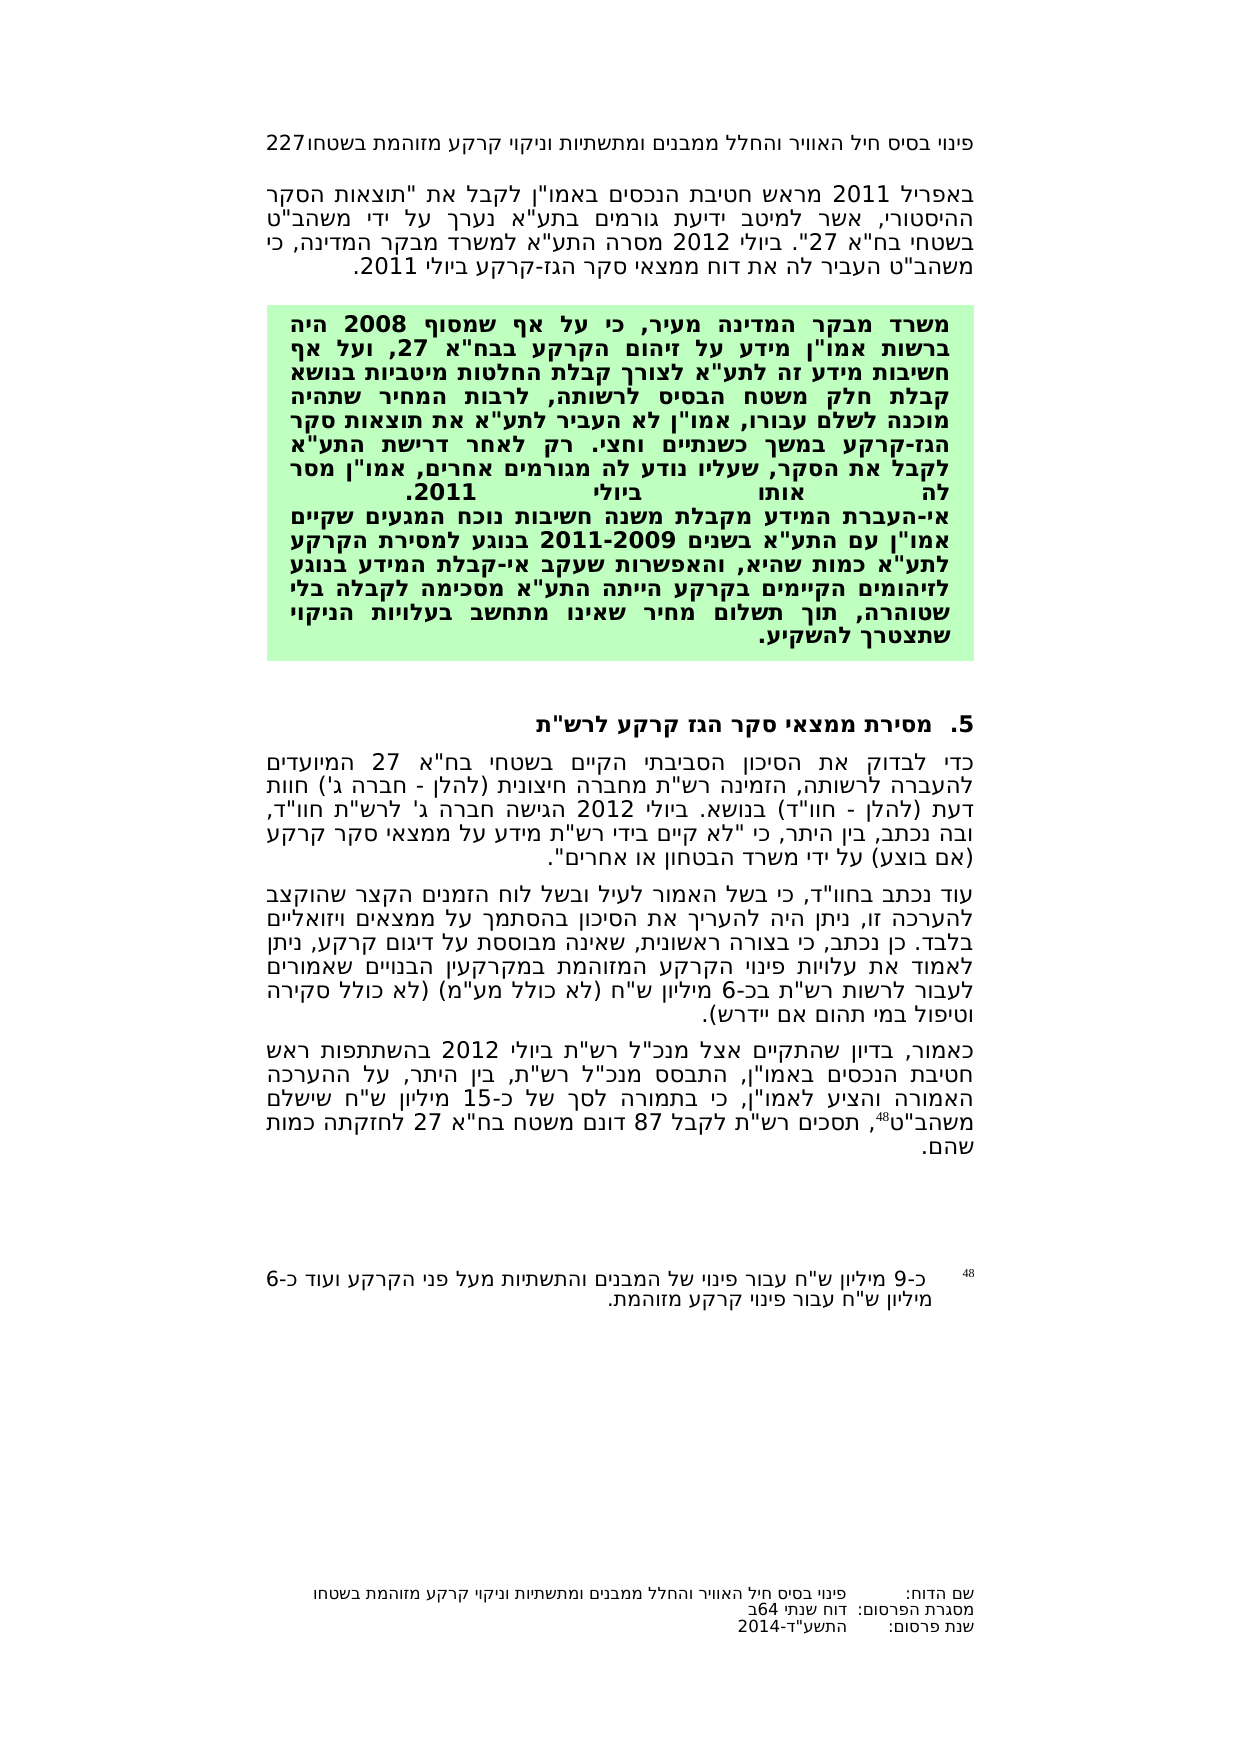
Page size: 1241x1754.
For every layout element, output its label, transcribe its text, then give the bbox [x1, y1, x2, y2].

text 5. מסירת ממצאי סקר הגז קרקע לרש"ת [266, 711, 974, 738]
text כאמור, בדיון שהתקיים אצל מנכ"ל רש"ת ביולי 2012 בהשתתפות ראש חטיבת הנכסים באמו"ן, התבסס מנכ"ל רש"ת, בין היתר, על ההערכה האמורה והציע לאמו"ן, כי בתמורה לסך של כ-15 מיליון ש"ח שישלם משהב"ט, תסכים רש"ת לקבל 87 דונם משטח בח"א 27 לחזקתה כמות שהם. [266, 1039, 974, 1159]
text כדי לבדוק את הסיכון הסביבתי הקיים בשטחי בח"א 27 המיועדים להעברה לרשותה, הזמינה רש"ת מחברה חיצונית (להלן - חברה ג') חוות דעת (להלן - חוו"ד) בנושא. ביולי 2012 הגישה חברה ג' לרש"ת חוו"ד, ובה נכתב, בין היתר, כי "לא קיים בידי רש"ת מידע על ממצאי סקר קרקע (אם בוצע) על ידי משרד הבטחון או אחרים". [266, 751, 974, 871]
text משרד מבקר המדינה מעיר, כי על אף שמסוף 2008 היה ברשות אמו"ן מידע על זיהום הקרקע בבח"א 27, ועל אף חשיבות מידע זה לתע"א לצורך קבלת החלטות מיטביות בנושא קבלת חלק משטח הבסיס לרשותה, לרבות המחיר שתהיה מוכנה לשלם עבורו, אמו"ן לא העביר לתע"א את תוצאות סקר הגז-קרקע במשך כשנתיים וחצי. רק לאחר דרישת התע"א לקבל את הסקר, שעליו נודע לה מגורמים אחרים, אמו"ן מסר לה אותו ביולי 2011. אי-העברת המידע מקבלת משנה חשיבות נוכח המגעים שקיים אמו"ן עם התע"א בשנים 2011-2009 בנוגע למסירת הקרקע לתע"א כמות שהיא, והאפשרות שעקב אי-קבלת המידע בנוגע לזיהומים הקיימים בקרקע הייתה התע"א מסכימה לקבלה בלי שטוהרה, תוך תשלום מחיר שאינו מתחשב בעלויות הניקוי שתצטרך להשקיע. [267, 305, 974, 661]
text עוד נכתב בחוו"ד, כי בשל האמור לעיל ובשל לוח הזמנים הקצר שהוקצב להערכה זו, ניתן היה להעריך את הסיכון בהסתמך על ממצאים ויזואליים בלבד. כן נכתב, כי בצורה ראשונית, שאינה מבוססת על דיגום קרקע, ניתן לאמוד את עלויות פינוי הקרקע המזוהמת במקרקעין הבנויים שאמורים לעבור לרשות רש"ת בכ-6 מיליון ש"ח (לא כולל מע"מ) (לא כולל סקירה וטיפול במי תהום אם יידרש). [266, 883, 974, 1027]
text ממסמכי אמו"ן וח"א עלה, כי במסגרת המגעים בין אמו"ן והתע"א בנוגע לפינוי הקרקע של בח"א 27 ולניקויה על ידי התע"א, ביקשה התע"א באפריל 2011 מראש חטיבת הנכסים באמו"ן לקבל את "תוצאות הסקר ההיסטורי, אשר למיטב ידיעת גורמים בתע"א נערך על ידי משהב"ט בשטחי בח"א 27". ביולי 2012 מסרה התע"א למשרד מבקר המדינה, כי משהב"ט העביר לה את דוח ממצאי סקר הגז-קרקע ביולי 2011. [266, 183, 974, 279]
